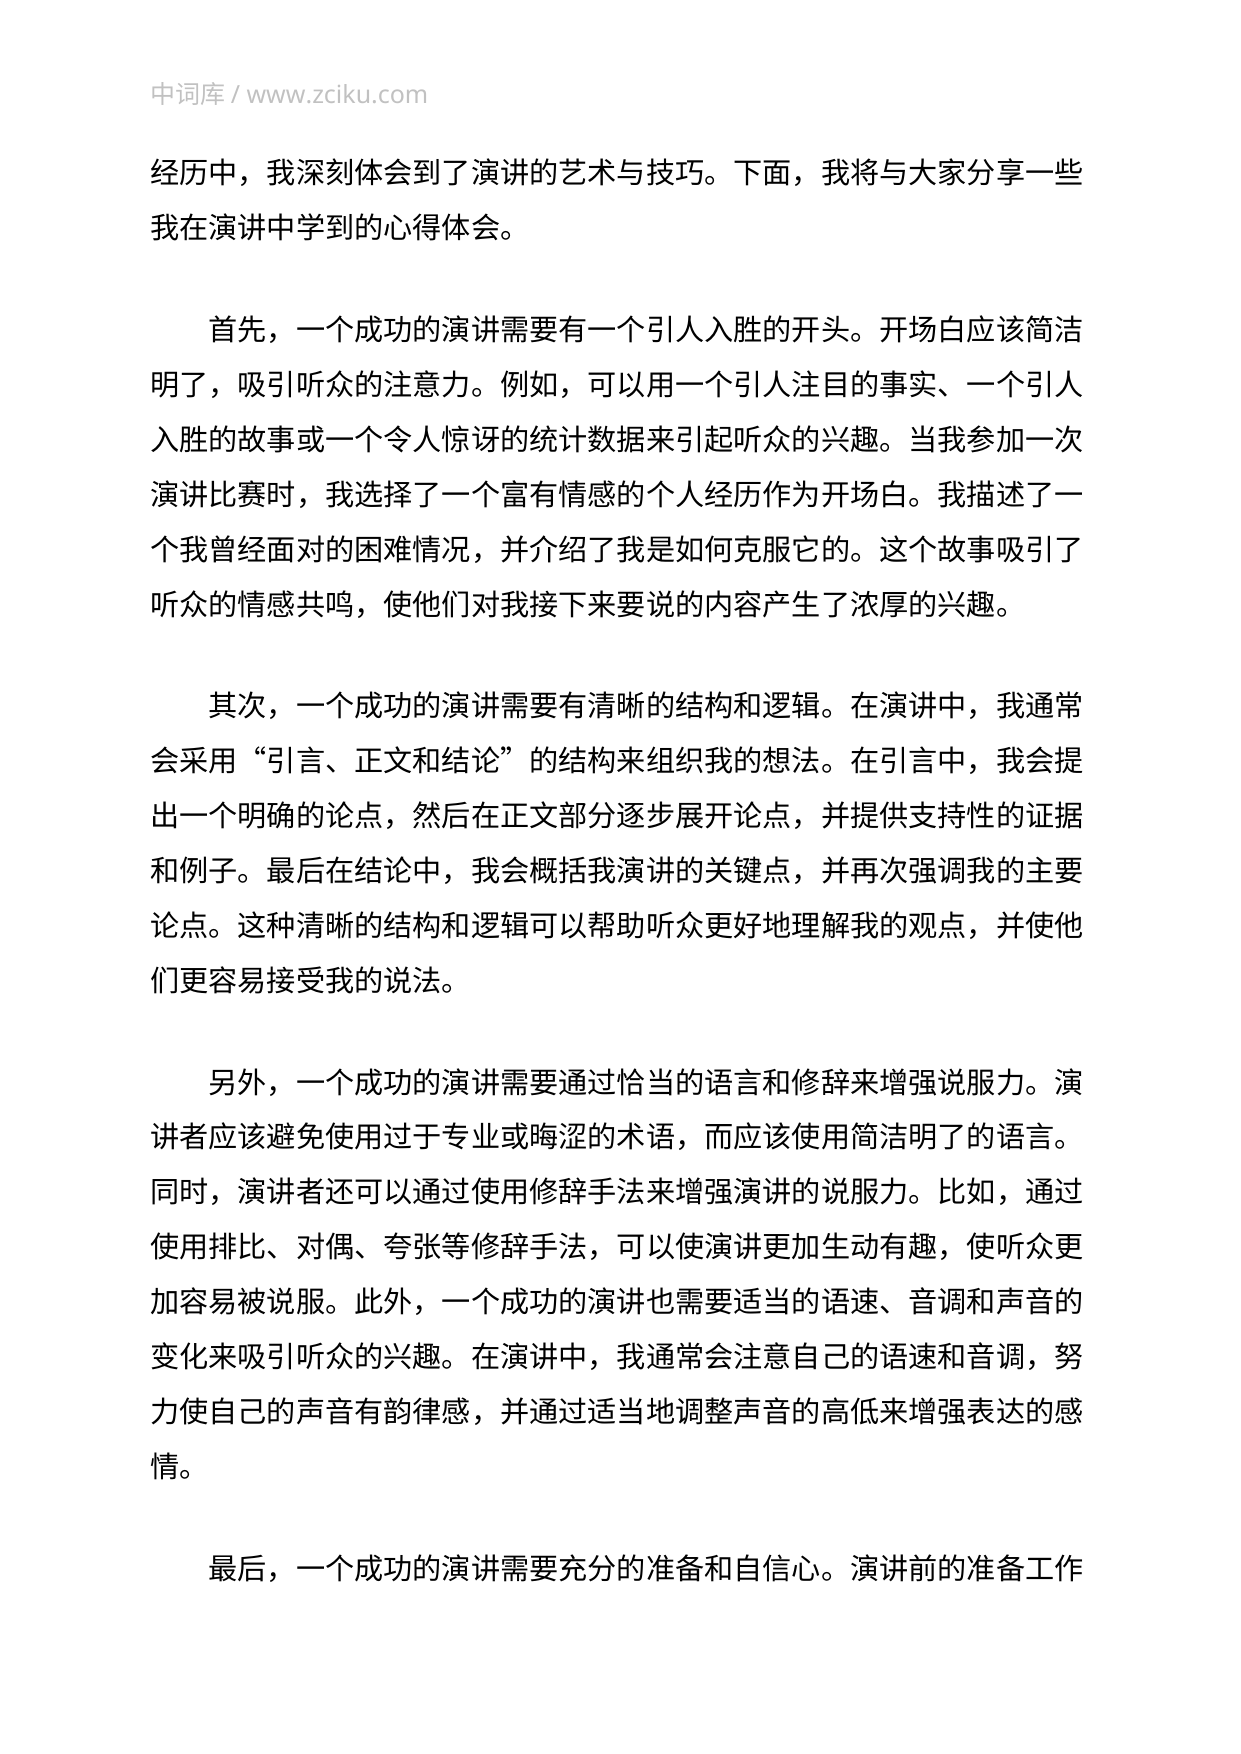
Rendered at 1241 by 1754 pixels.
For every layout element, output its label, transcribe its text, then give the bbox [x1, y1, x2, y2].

text 另外，一个成功的演讲需要通过恰当的语言和修辞来增强说服力。演讲者应该避免使用过于专业或晦涩的术语，而应该使用简洁明了的语言。同时，演讲者还可以通过使用修辞手法来增强演讲的说服力。比如，通过使用排比、对偶、夸张等修辞手法，可以使演讲更加生动有趣，使听众更加容易被说服。此外，一个成功的演讲也需要适当的语速、音调和声音的变化来吸引听众的兴趣。在演讲中，我通常会注意自己的语速和音调，努力使自己的声音有韵律感，并通过适当地调整声音的高低来增强表达的感情。 [150, 1059, 1090, 1486]
text 其次，一个成功的演讲需要有清晰的结构和逻辑。在演讲中，我通常会采用“引言、正文和结论”的结构来组织我的想法。在引言中，我会提出一个明确的论点，然后在正文部分逐步展开论点，并提供支持性的证据和例子。最后在结论中，我会概括我演讲的关键点，并再次强调我的主要论点。这种清晰的结构和逻辑可以帮助听众更好地理解我的观点，并使他们更容易接受我的说法。 [150, 683, 1090, 1000]
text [150, 1545, 1090, 1587]
text 首先，一个成功的演讲需要有一个引人入胜的开头。开场白应该简洁明了，吸引听众的注意力。例如，可以用一个引人注目的事实、一个引人入胜的故事或一个令人惊讶的统计数据来引起听众的兴趣。当我参加一次演讲比赛时，我选择了一个富有情感的个人经历作为开场白。我描述了一个我曾经面对的困难情况，并介绍了我是如何克服它的。这个故事吸引了听众的情感共鸣，使他们对我接下来要说的内容产生了浓厚的兴趣。 [150, 307, 1090, 623]
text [150, 150, 1090, 247]
